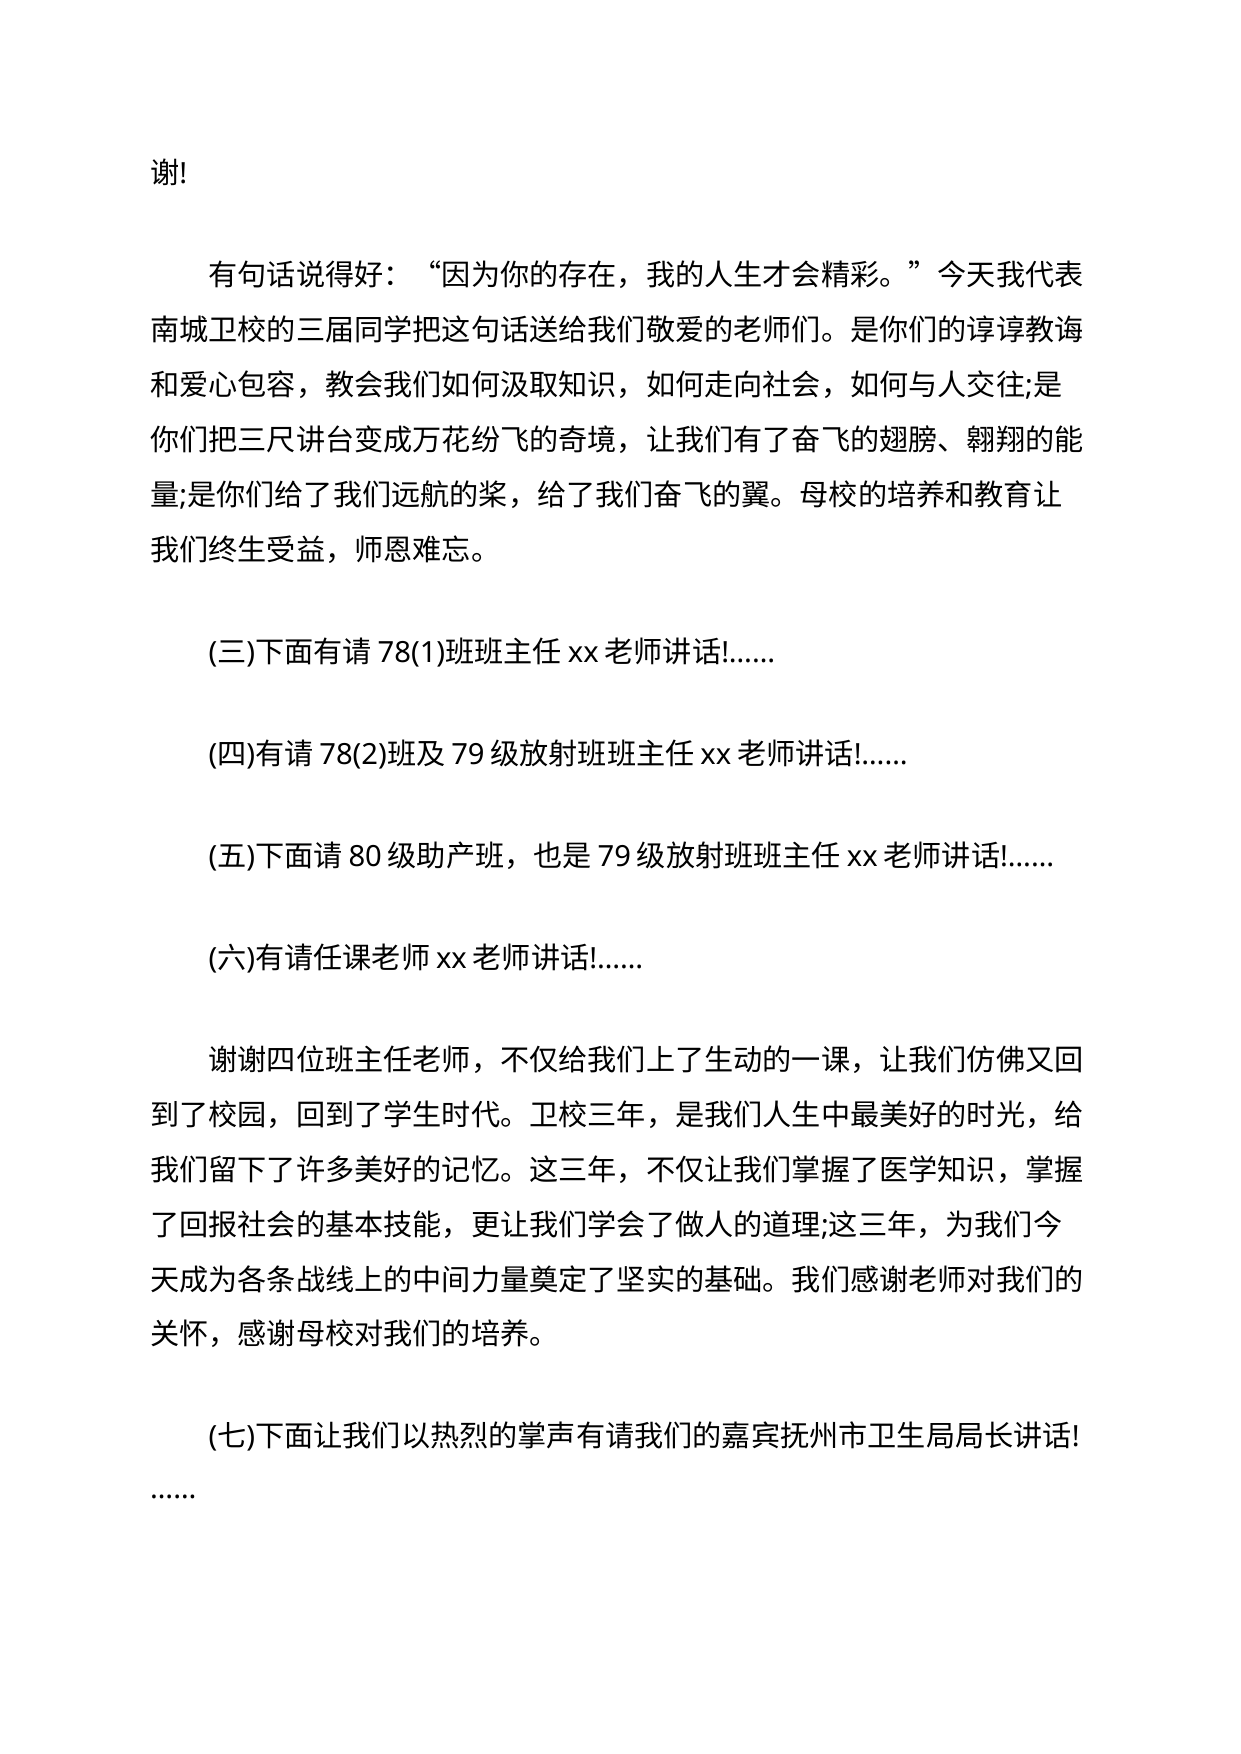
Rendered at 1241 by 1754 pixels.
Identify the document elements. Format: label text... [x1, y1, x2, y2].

text (三)下面有请78(1)班班主任xx老师讲话!…… [150, 628, 1090, 671]
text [150, 150, 1090, 192]
text (七)下面让我们以热烈的掌声有请我们的嘉宾抚州市卫生局局长讲话!…… [150, 1413, 1090, 1507]
text (六)有请任课老师xx老师讲话!…… [150, 934, 1090, 977]
text 有句话说得好：“因为你的存在，我的人生才会精彩。”今天我代表南城卫校的三届同学把这句话送给我们敬爱的老师们。是你们的谆谆教诲和爱心包容，教会我们如何汲取知识，如何走向社会，如何与人交往;是你们把三尺讲台变成万花纷飞的奇境，让我们有了奋飞的翅膀、翱翔的能量;是你们给了我们远航的桨，给了我们奋飞的翼。母校的培养和教育让我们终生受益，师恩难忘。 [150, 252, 1090, 569]
text 谢谢四位班主任老师，不仅给我们上了生动的一课，让我们仿佛又回到了校园，回到了学生时代。卫校三年，是我们人生中最美好的时光，给我们留下了许多美好的记忆。这三年，不仅让我们掌握了医学知识，掌握了回报社会的基本技能，更让我们学会了做人的道理;这三年，为我们今天成为各条战线上的中间力量奠定了坚实的基础。我们感谢老师对我们的关怀，感谢母校对我们的培养。 [150, 1036, 1090, 1353]
text (四)有请78(2)班及79级放射班班主任xx老师讲话!…… [150, 730, 1090, 773]
text (五)下面请80级助产班，也是79级放射班班主任xx老师讲话!…… [150, 832, 1090, 875]
